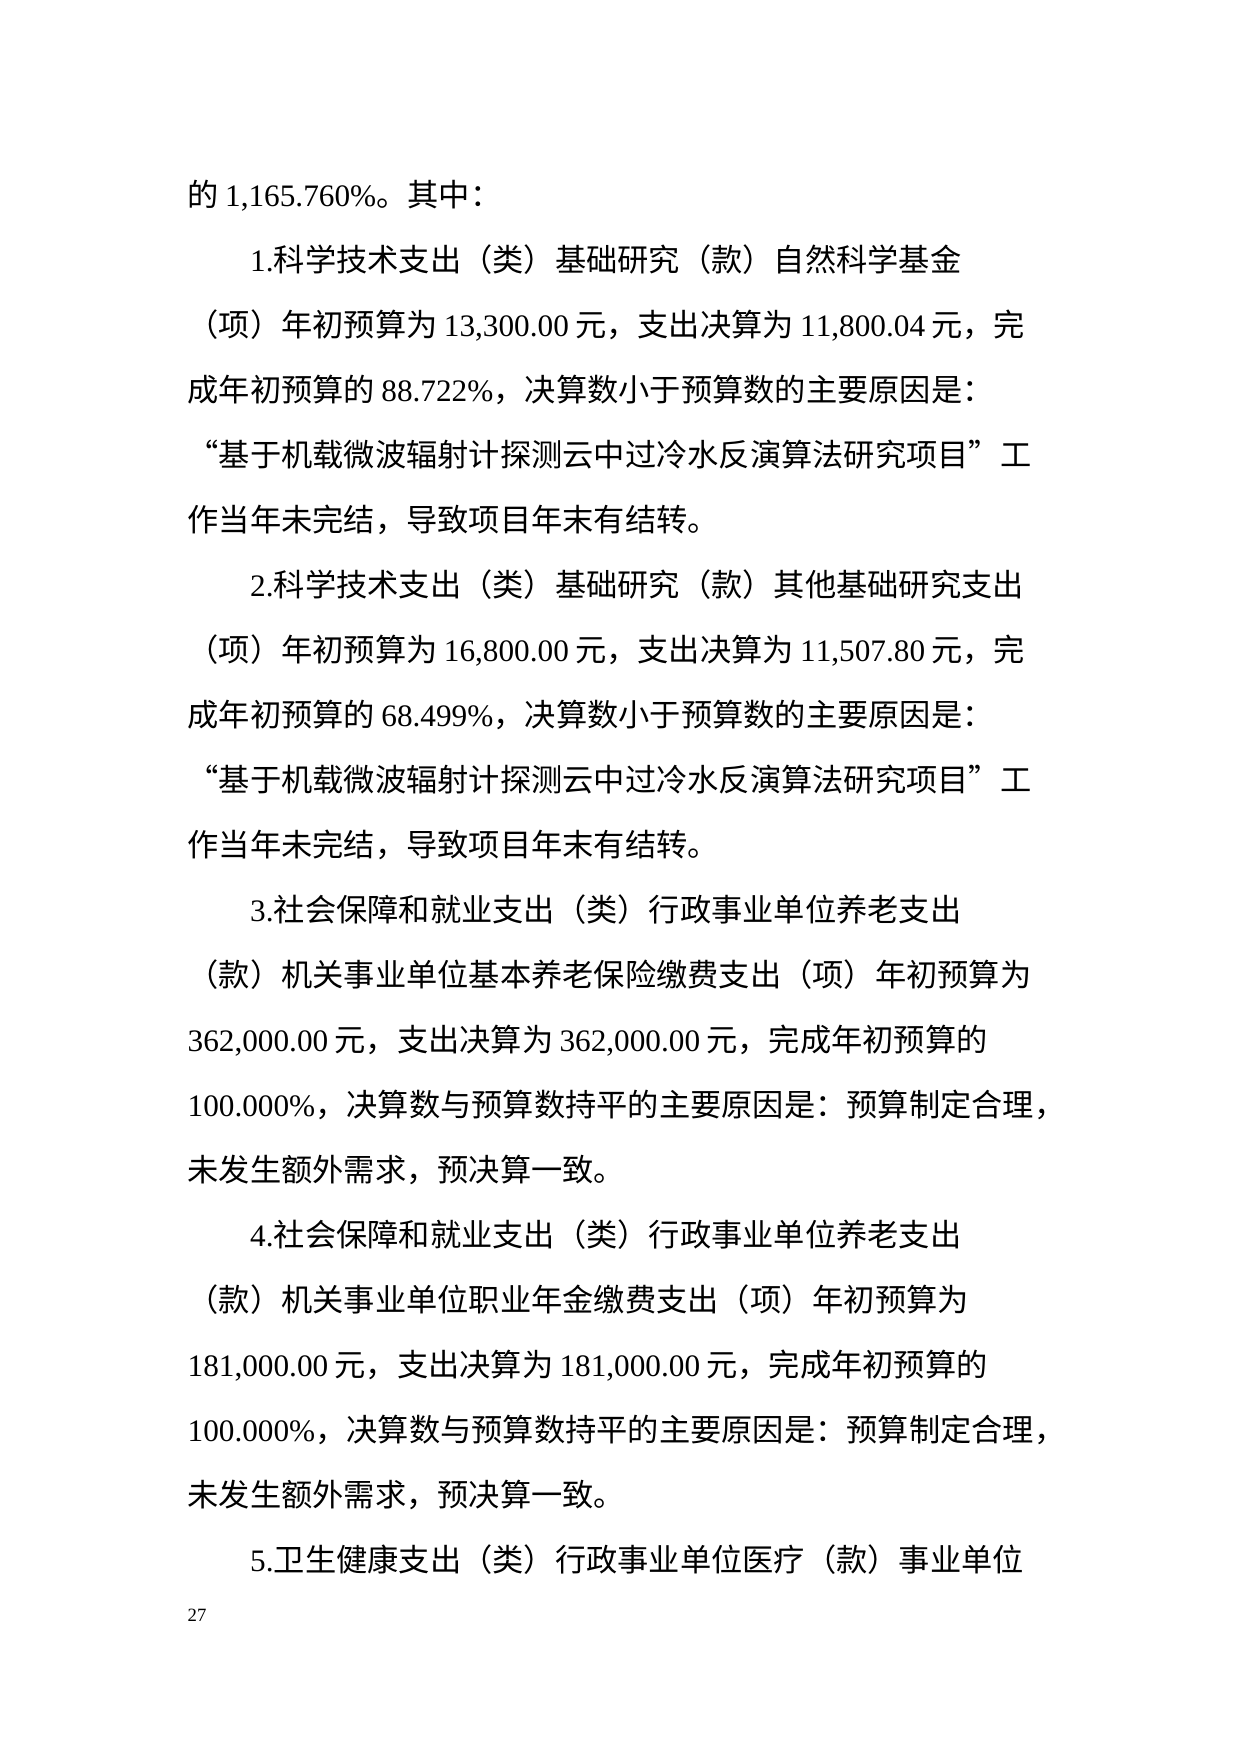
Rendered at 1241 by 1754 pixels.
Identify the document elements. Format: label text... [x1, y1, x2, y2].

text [187, 160, 1053, 225]
text 3.社会保障和就业支出（类）行政事业单位养老支出（款）机关事业单位基本养老保险缴费支出（项）年初预算为362,000.00元，支出决算为362,000.00元，完成年初预算的100.000%，决算数与预算数持平的主要原因是：预算制定合理，未发生额外需求，预决算一致。 [187, 875, 1053, 1200]
text 2.科学技术支出（类）基础研究（款）其他基础研究支出（项）年初预算为16,800.00元，支出决算为11,507.80元，完成年初预算的68.499%，决算数小于预算数的主要原因是：“基于机载微波辐射计探测云中过冷水反演算法研究项目”工作当年未完结，导致项目年末有结转。 [187, 550, 1053, 875]
text 4.社会保障和就业支出（类）行政事业单位养老支出（款）机关事业单位职业年金缴费支出（项）年初预算为181,000.00元，支出决算为181,000.00元，完成年初预算的100.000%，决算数与预算数持平的主要原因是：预算制定合理，未发生额外需求，预决算一致。 [187, 1200, 1053, 1525]
text 1.科学技术支出（类）基础研究（款）自然科学基金（项）年初预算为13,300.00元，支出决算为11,800.04元，完成年初预算的88.722%，决算数小于预算数的主要原因是：“基于机载微波辐射计探测云中过冷水反演算法研究项目”工作当年未完结，导致项目年末有结转。 [187, 225, 1053, 550]
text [187, 1525, 1053, 1590]
